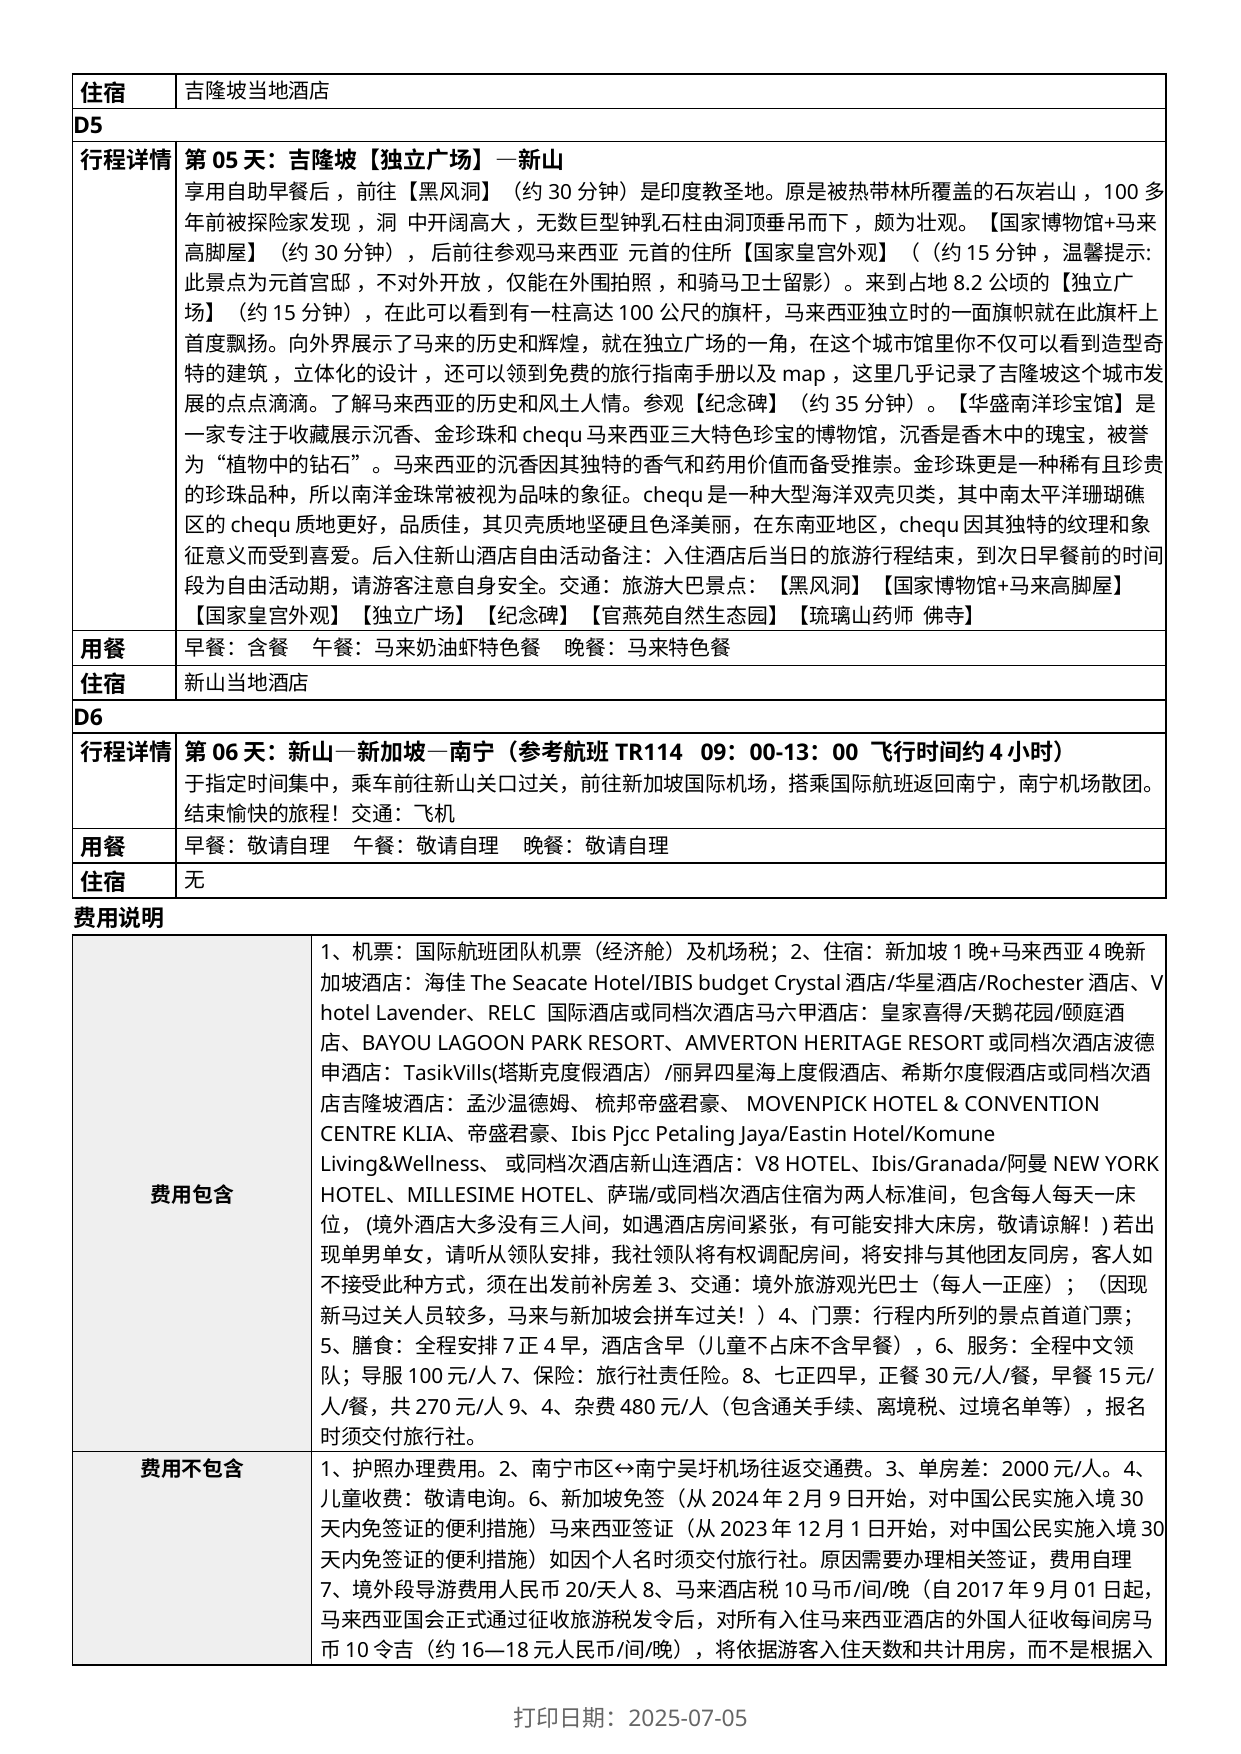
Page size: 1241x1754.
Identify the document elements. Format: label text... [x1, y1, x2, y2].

table_cell 新山当地酒店 [177, 666, 1165, 699]
table_cell 费用不包含 [73, 1452, 311, 1664]
text 费用说明 [73, 899, 1167, 933]
table_cell 住宿 [73, 666, 175, 699]
table_header 费用包含 [73, 936, 311, 1451]
table_cell 早餐：敬请自理 午餐：敬请自理 晚餐：敬请自理 [177, 829, 1165, 862]
table_cell 住宿 [73, 75, 175, 108]
table_cell 第06天：新山—新加坡—南宁（参考航班 TR114 09：00-13：00 飞行时间约4小时） 于指定时间集中，乘车前往新山关口过关，前往新加坡国际机场，搭乘国际航班返回南宁，南宁机场散团。结束愉快的旅程！ [177, 734, 1165, 827]
table_cell D6 [73, 701, 1165, 732]
table_cell 早餐：含餐 午餐：马来奶油虾特色餐 晚餐：马来特色餐 [177, 631, 1165, 664]
table_header 1、机票：国际航班团队机票（经济舱）及机场税； [312, 936, 1165, 1451]
table_cell 1、护照办理费用。 [312, 1452, 1165, 1664]
table_cell 住宿 [73, 864, 175, 897]
table_cell D5 [73, 109, 1165, 141]
table_cell 用餐 [73, 631, 175, 664]
table_cell 用餐 [73, 829, 175, 862]
table_cell 无 [177, 864, 1165, 897]
table_cell 吉隆坡当地酒店 [177, 75, 1165, 108]
table_cell 行程详情 [73, 734, 175, 827]
table_cell 行程详情 [73, 142, 175, 630]
table_cell 第05天：吉隆坡【独立广场】—新山 享用自助早餐后 ，前往【黑风洞】（约 30 分钟）是印度教圣地。原是被热带林所覆盖的石灰岩山 ，100 多年前被探险家发现 ，洞 中开阔高大 ，无数巨型钟乳石柱由洞顶垂吊而下 ，颇为壮观。【国家博物馆+马来高脚屋】（约 30 分钟）， 后前往参观马来西亚 元首的住所【国家皇宫外观】（（约15 分钟 ，温馨提示:此景点为元首宫邸 ，不对外开放 ，仅能在外围拍照 ，和骑马卫士留影）。来到占地 8.2 公顷的【独立广场】（约15 分钟），在此可以看到有一柱高达100 公尺的旗杆，马来西亚独立时的一面旗帜就在此旗杆上首度飘扬。向外界展示了马来的历史和辉煌，就在独立广场的一角，在这个城市馆里你不仅可以看到造型奇特的建筑 ，立体化的设计 ，还可以领到免费的旅行指南手册以及 map ，这里几乎记录了吉隆坡这个城市发展的点点滴滴。了解马来西亚的历史和风土人情。参观【纪念碑】（约 35 分钟）。【华盛南洋珍宝馆】是一家专注于收藏展示沉香、金珍珠和chequ马来西亚三大特色珍宝的博物馆，‌沉香是香木中的瑰宝，被誉为“植物中的钻石”。马来西亚的沉香因其独特的香气和药用价值而备受推崇。‌金珍珠更是一种稀有且珍贵的珍珠品种，所以南洋金珠常被视为品味的象征。chequ是一种大型海洋双壳贝类，其中南太平洋珊瑚礁区的chequ质地更好，品质佳，其贝壳质地坚硬且色泽美丽，在东南亚地区，chequ因其独特的纹理和象征意义而受到喜爱。后入住新山酒店自由活动 [177, 142, 1165, 630]
